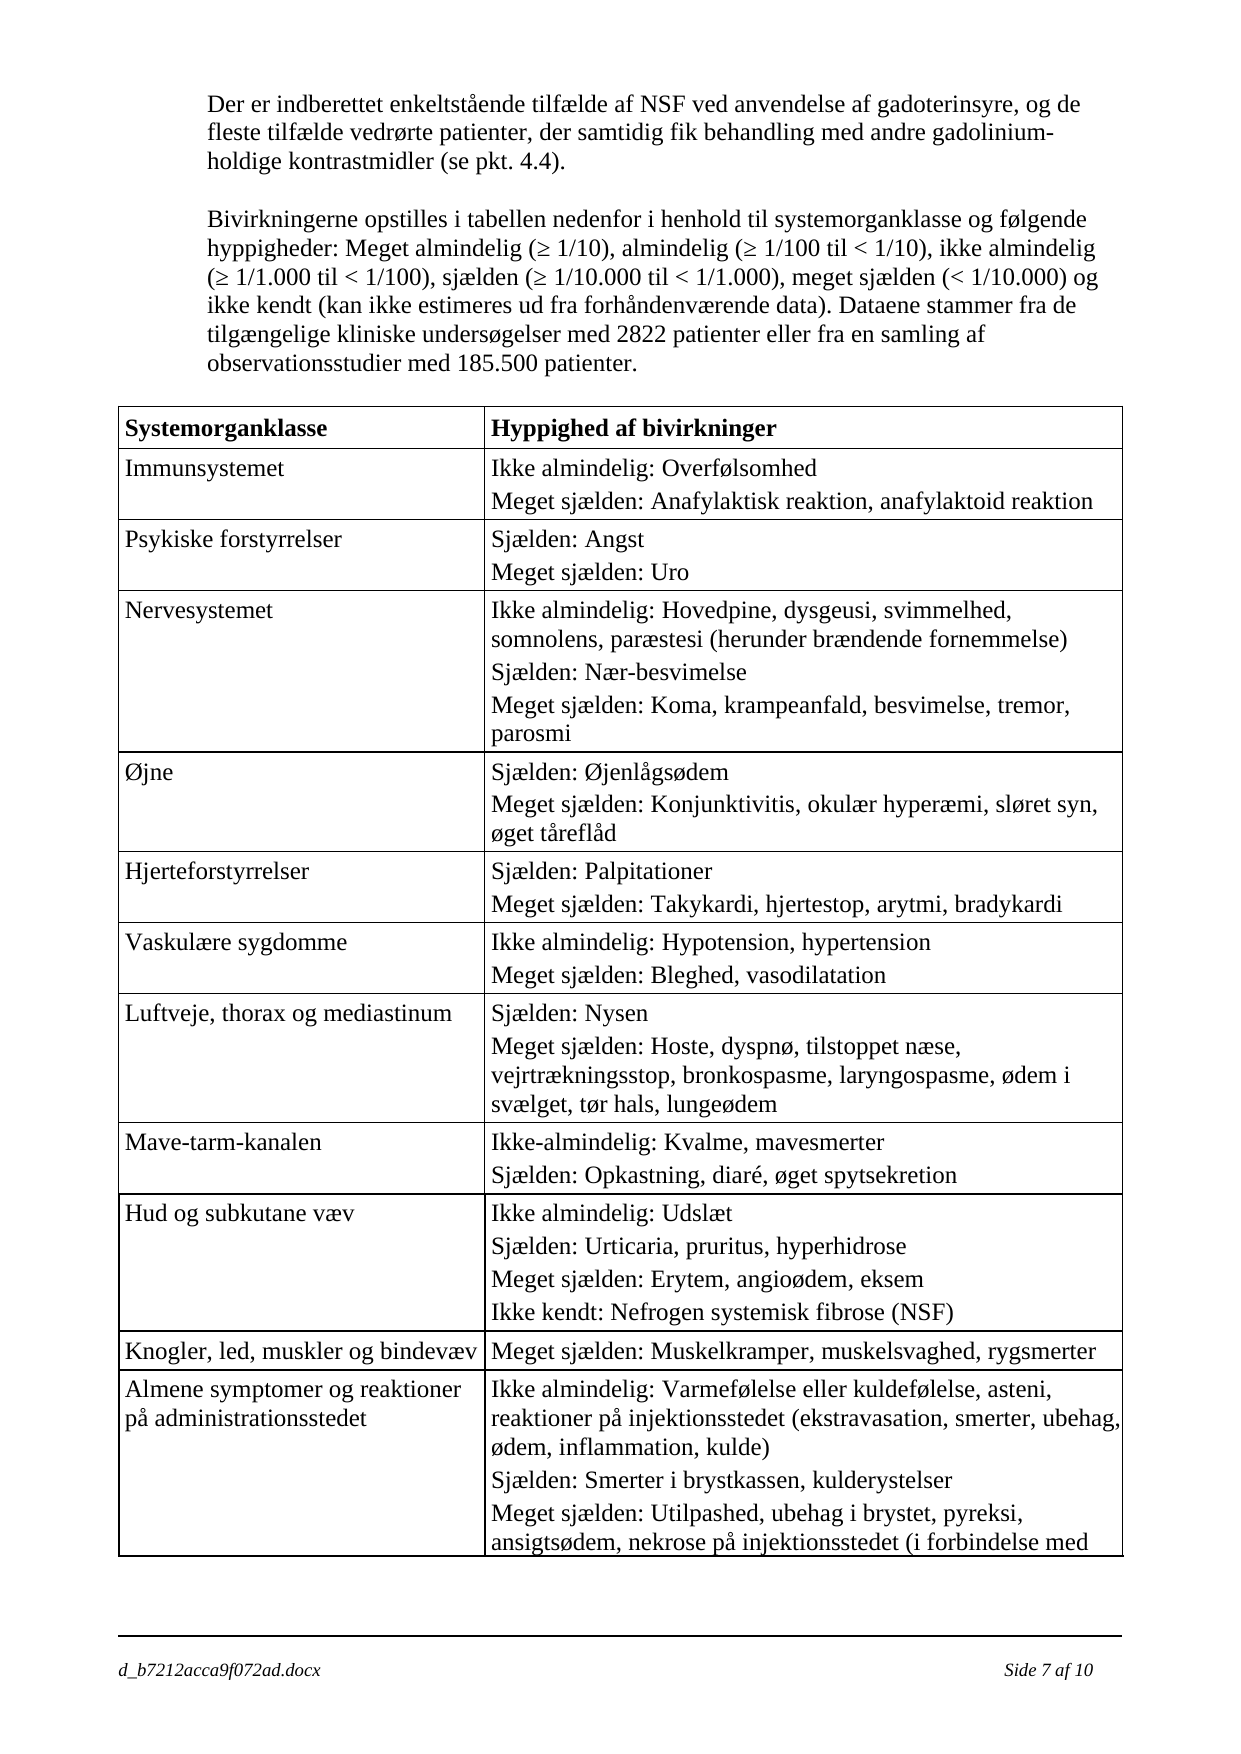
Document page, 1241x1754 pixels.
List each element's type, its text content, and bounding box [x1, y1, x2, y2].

table_cell Vaskulære sygdomme [119, 923, 484, 993]
table_cell Sjælden: Palpitationer Meget sjælden: Takykardi, hjertestop, arytmi, bradykardi [485, 852, 1122, 922]
table_cell Knogler, led, muskler og bindevæv [120, 1332, 484, 1369]
table_cell Ikke almindelig: Hovedpine, dysgeusi, svimmelhed, somnolens, paræstesi (herunder brændende fornemmelse) Sjælden: Nær-besvimelse Meget sjælden: Koma, krampeanfald, besvimelse, tremor, parosmi [485, 591, 1122, 751]
table_cell Sjælden: Nysen Meget sjælden: Hoste, dyspnø, tilstoppet næse, vejrtrækningsstop, bronkospasme, laryngospasme, ødem i svælget, tør hals, lungeødem [485, 994, 1122, 1122]
table_cell Meget sjælden: Muskelkramper, muskelsvaghed, rygsmerter [486, 1332, 1122, 1369]
table_cell Psykiske forstyrrelser [119, 520, 484, 590]
table_cell Luftveje, thorax og mediastinum [119, 994, 484, 1122]
text Der er indberettet enkeltstående tilfælde af NSF ved anvendelse af gadoterinsyre, og de fleste tilfælde vedrørte patienter, der samtidig fik behandling med andre gadolinium-holdige kontrastmidler (se pkt. 4.4). [207, 89, 1122, 175]
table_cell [486, 1371, 1122, 1555]
table_cell Mave-tarm-kanalen [119, 1123, 484, 1193]
table_cell Ikke almindelig: Overfølsomhed Meget sjælden: Anafylaktisk reaktion, anafylaktoid reaktion [485, 449, 1122, 519]
table_cell Immunsystemet [119, 449, 484, 519]
table_cell Sjælden: Angst Meget sjælden: Uro [485, 520, 1122, 590]
table_cell Ikke almindelig: Hypotension, hypertension Meget sjælden: Bleghed, vasodilatation [485, 923, 1122, 993]
table_cell Nervesystemet [119, 591, 484, 751]
table_cell Øjne [119, 753, 484, 851]
table_cell Hjerteforstyrrelser [119, 852, 484, 922]
table_header Systemorganklasse [119, 407, 484, 448]
table_header Hyppighed af bivirkninger [485, 407, 1122, 448]
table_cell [120, 1371, 484, 1555]
text Bivirkningerne opstilles i tabellen nedenfor i henhold til systemorganklasse og følgende hyppigheder: Meget almindelig (≥ 1/10), almindelig (≥ 1/100 til < 1/10), ikke almindelig (≥ 1/1.000 til < 1/100), sjælden (≥ 1/10.000 til < 1/1.000), meget sjælden (< 1/10.000) og ikke kendt (kan ikke estimeres ud fra forhåndenværende data). Dataene stammer fra de tilgængelige kliniske undersøgelser med 2822 patienter eller fra en samling af observationsstudier med 185.500 patienter. [207, 204, 1122, 377]
table_cell Ikke almindelig: Udslæt Sjælden: Urticaria, pruritus, hyperhidrose Meget sjælden: Erytem, angioødem, eksem Ikke kendt: Nefrogen systemisk fibrose (NSF) [486, 1195, 1122, 1330]
table_cell Sjælden: Øjenlågsødem Meget sjælden: Konjunktivitis, okulær hyperæmi, sløret syn, øget tåreflåd [485, 753, 1122, 851]
table_cell Hud og subkutane væv [120, 1195, 484, 1330]
table_cell Ikke-almindelig: Kvalme, mavesmerter Sjælden: Opkastning, diaré, øget spytsekretion [485, 1123, 1122, 1193]
